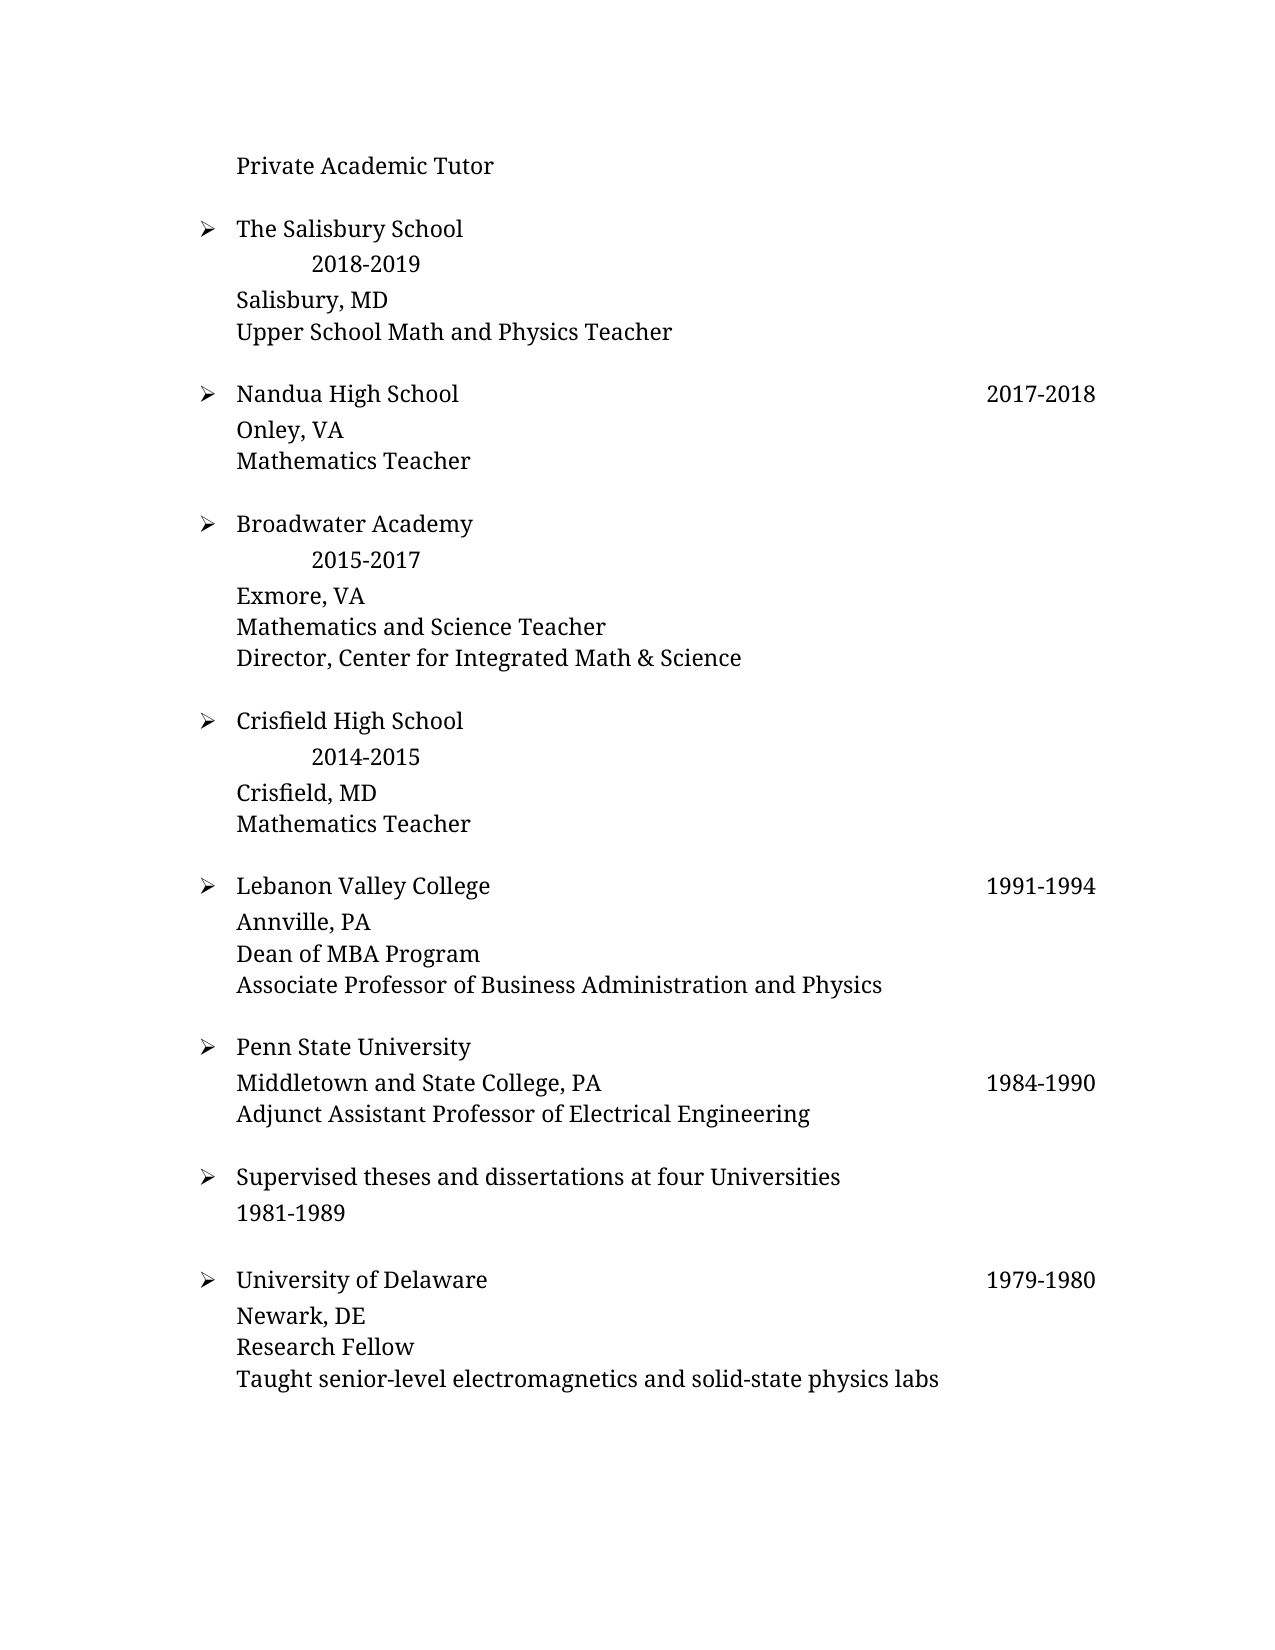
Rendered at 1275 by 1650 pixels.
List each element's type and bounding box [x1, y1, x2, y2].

table_cell [150, 150, 1125, 1459]
